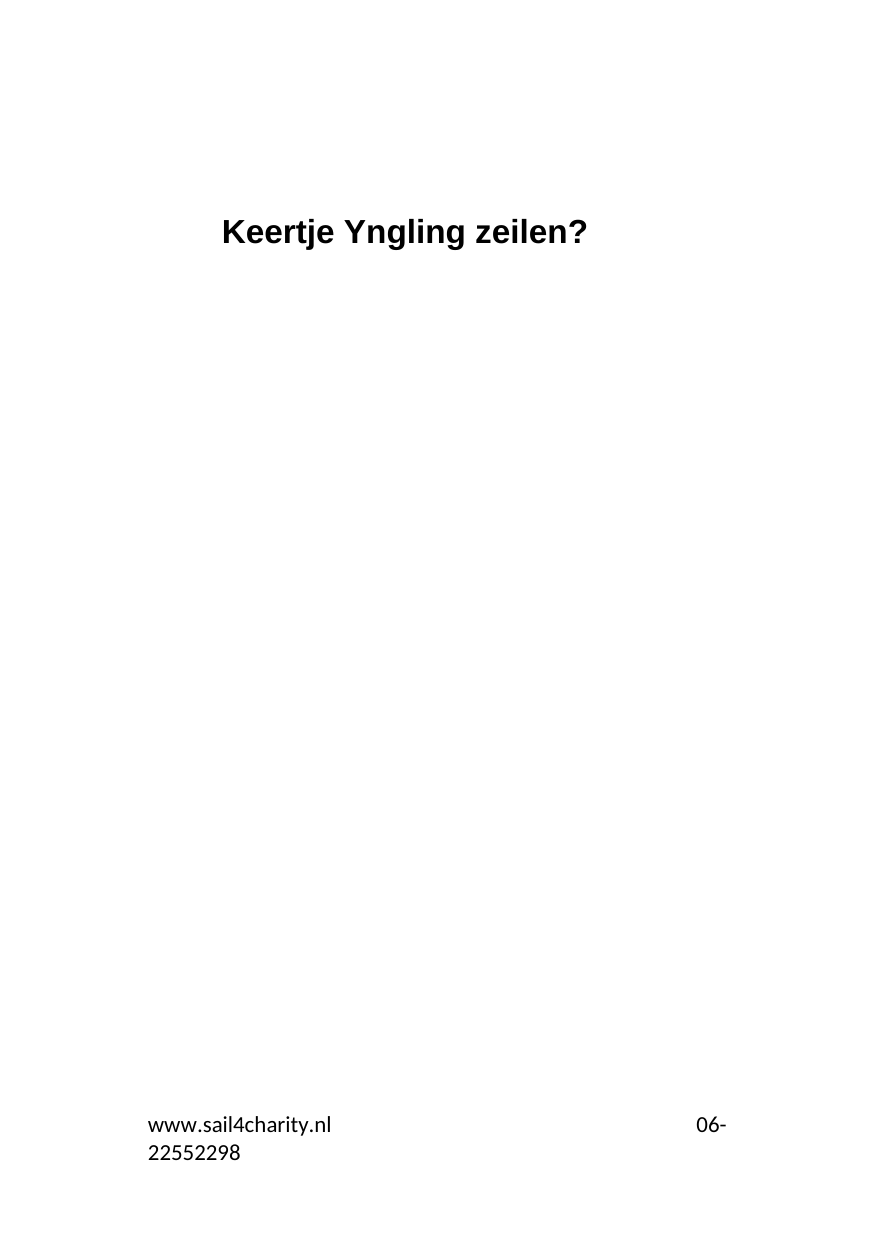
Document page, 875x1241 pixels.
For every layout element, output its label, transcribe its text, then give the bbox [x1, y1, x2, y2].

text Keertje Yngling zeilen? [148, 213, 726, 251]
